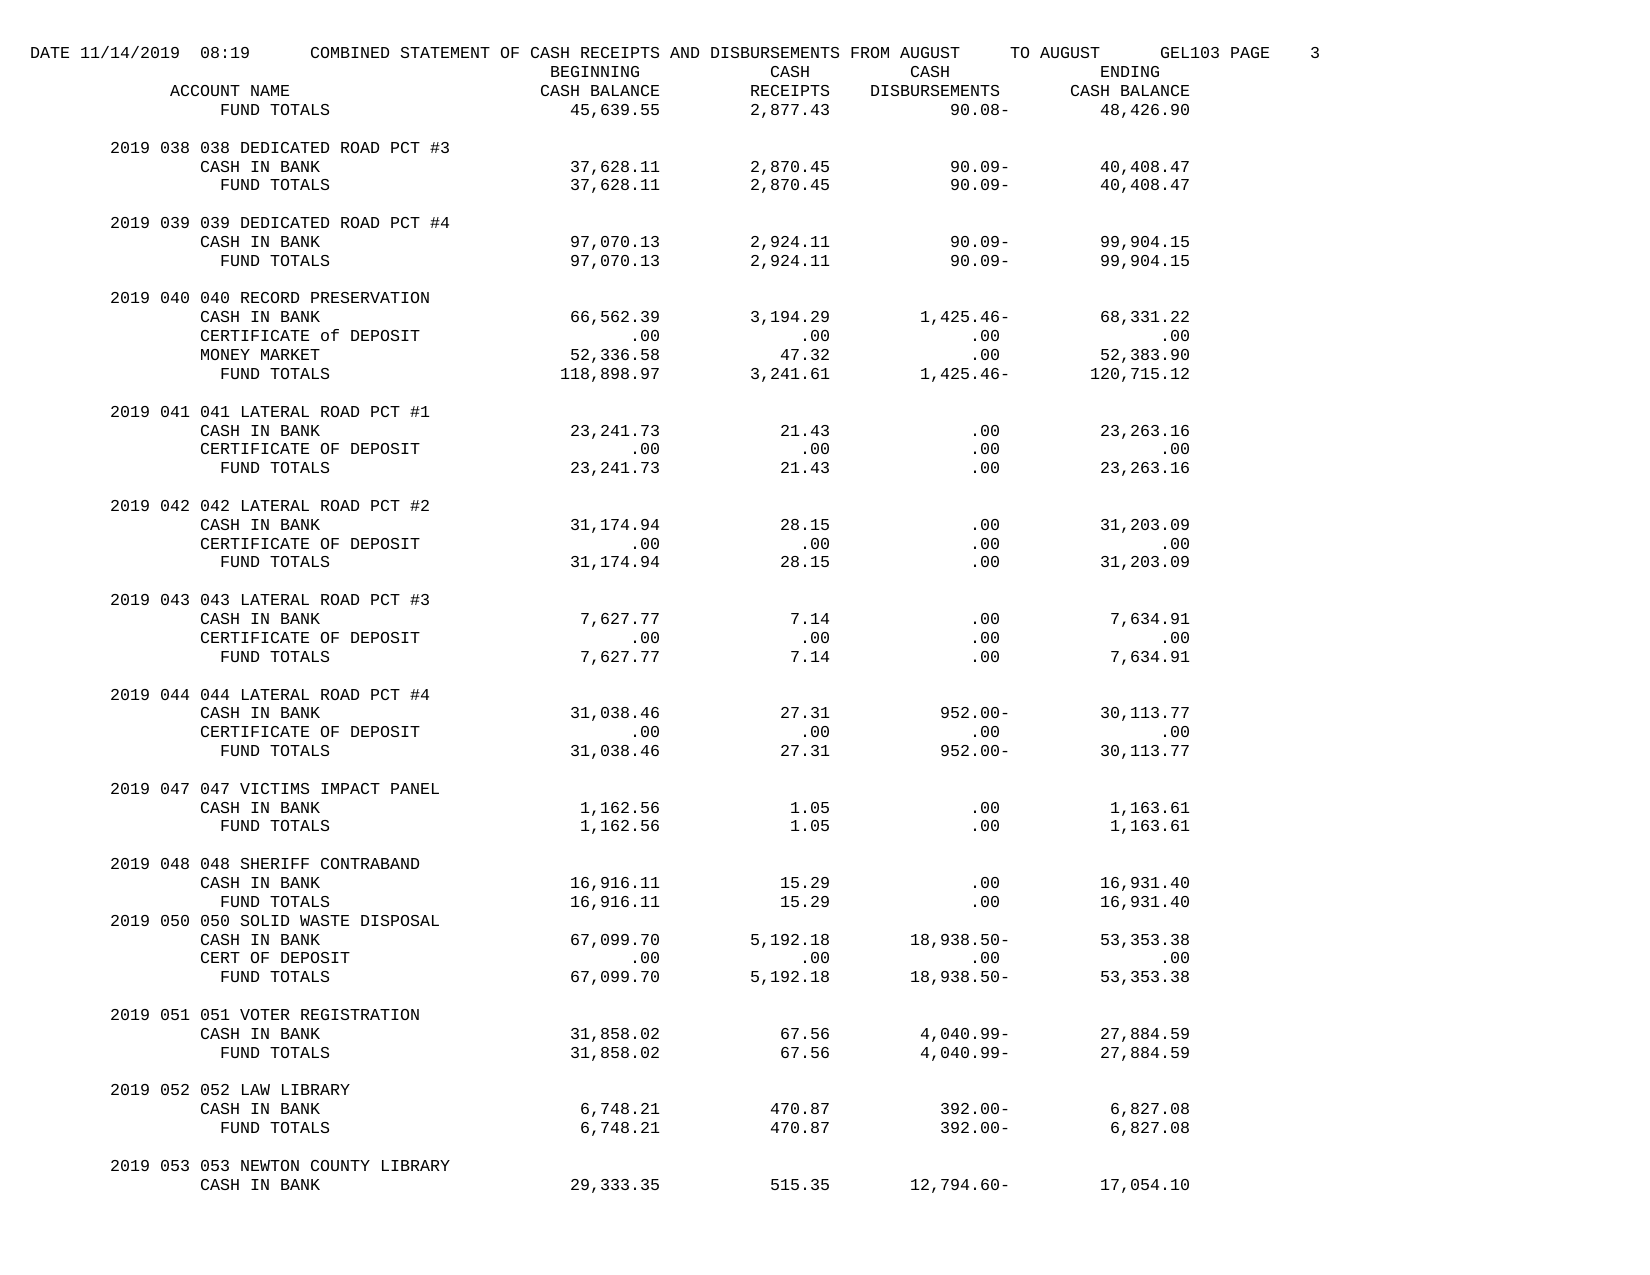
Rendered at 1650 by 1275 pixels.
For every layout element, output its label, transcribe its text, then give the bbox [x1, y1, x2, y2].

text CASH IN BANK 31,038.46 27.31 952.00- 30,113.77 [30, 705, 1620, 724]
text 2019 050 050 SOLID WASTE DISPOSAL [30, 912, 1620, 931]
text FUND TOTALS 37,628.11 2,870.45 90.09- 40,408.47 [30, 177, 1620, 196]
text FUND TOTALS 1,162.56 1.05 .00 1,163.61 [30, 818, 1620, 837]
text CERTIFICATE OF DEPOSIT .00 .00 .00 .00 [30, 724, 1620, 743]
text CASH IN BANK 37,628.11 2,870.45 90.09- 40,408.47 [30, 158, 1620, 177]
text CASH IN BANK 31,858.02 67.56 4,040.99- 27,884.59 [30, 1025, 1620, 1044]
text FUND TOTALS 118,898.97 3,241.61 1,425.46- 120,715.12 [30, 366, 1620, 384]
text 2019 042 042 LATERAL ROAD PCT #2 [30, 497, 1620, 516]
text 2019 048 048 SHERIFF CONTRABAND [30, 856, 1620, 874]
text CERTIFICATE OF DEPOSIT .00 .00 .00 .00 [30, 441, 1620, 460]
text FUND TOTALS 31,038.46 27.31 952.00- 30,113.77 [30, 743, 1620, 761]
text FUND TOTALS 7,627.77 7.14 .00 7,634.91 [30, 648, 1620, 667]
text FUND TOTALS 31,858.02 67.56 4,040.99- 27,884.59 [30, 1044, 1620, 1063]
text FUND TOTALS 45,639.55 2,877.43 90.08- 48,426.90 [30, 102, 1620, 120]
text BEGINNING CASH CASH ENDING [30, 64, 1620, 83]
text FUND TOTALS 16,916.11 15.29 .00 16,931.40 [30, 893, 1620, 912]
text ACCOUNT NAME CASH BALANCE RECEIPTS DISBURSEMENTS CASH BALANCE [30, 83, 1620, 102]
text 2019 051 051 VOTER REGISTRATION [30, 1007, 1620, 1025]
text 2019 041 041 LATERAL ROAD PCT #1 [30, 403, 1620, 422]
text 2019 047 047 VICTIMS IMPACT PANEL [30, 780, 1620, 799]
text 2019 053 053 NEWTON COUNTY LIBRARY [30, 1157, 1620, 1176]
text CASH IN BANK 7,627.77 7.14 .00 7,634.91 [30, 611, 1620, 629]
text 2019 040 040 RECORD PRESERVATION [30, 290, 1620, 309]
text CASH IN BANK 23,241.73 21.43 .00 23,263.16 [30, 422, 1620, 441]
text 2019 038 038 DEDICATED ROAD PCT #3 [30, 139, 1620, 158]
text FUND TOTALS 97,070.13 2,924.11 90.09- 99,904.15 [30, 252, 1620, 271]
text CERTIFICATE OF DEPOSIT .00 .00 .00 .00 [30, 535, 1620, 554]
text 2019 044 044 LATERAL ROAD PCT #4 [30, 686, 1620, 705]
text FUND TOTALS 67,099.70 5,192.18 18,938.50- 53,353.38 [30, 969, 1620, 988]
text 2019 052 052 LAW LIBRARY [30, 1082, 1620, 1101]
text CASH IN BANK 29,333.35 515.35 12,794.60- 17,054.10 [30, 1176, 1620, 1195]
text FUND TOTALS 31,174.94 28.15 .00 31,203.09 [30, 554, 1620, 573]
text CASH IN BANK 6,748.21 470.87 392.00- 6,827.08 [30, 1101, 1620, 1120]
text FUND TOTALS 6,748.21 470.87 392.00- 6,827.08 [30, 1120, 1620, 1138]
text MONEY MARKET 52,336.58 47.32 .00 52,383.90 [30, 347, 1620, 366]
text CASH IN BANK 67,099.70 5,192.18 18,938.50- 53,353.38 [30, 931, 1620, 950]
text CASH IN BANK 66,562.39 3,194.29 1,425.46- 68,331.22 [30, 309, 1620, 328]
text CERT OF DEPOSIT .00 .00 .00 .00 [30, 950, 1620, 969]
text CASH IN BANK 31,174.94 28.15 .00 31,203.09 [30, 516, 1620, 535]
text FUND TOTALS 23,241.73 21.43 .00 23,263.16 [30, 460, 1620, 479]
text 2019 043 043 LATERAL ROAD PCT #3 [30, 592, 1620, 611]
text CASH IN BANK 97,070.13 2,924.11 90.09- 99,904.15 [30, 233, 1620, 252]
text CERTIFICATE OF DEPOSIT .00 .00 .00 .00 [30, 629, 1620, 648]
text CERTIFICATE of DEPOSIT .00 .00 .00 .00 [30, 328, 1620, 347]
text CASH IN BANK 16,916.11 15.29 .00 16,931.40 [30, 874, 1620, 893]
text DATE 11/14/2019 08:19 COMBINED STATEMENT OF CASH RECEIPTS AND DISBURSEMENTS FROM AUGUST TO AUGUST GEL103 PAGE 3 [30, 45, 1620, 64]
text CASH IN BANK 1,162.56 1.05 .00 1,163.61 [30, 799, 1620, 818]
text 2019 039 039 DEDICATED ROAD PCT #4 [30, 215, 1620, 233]
